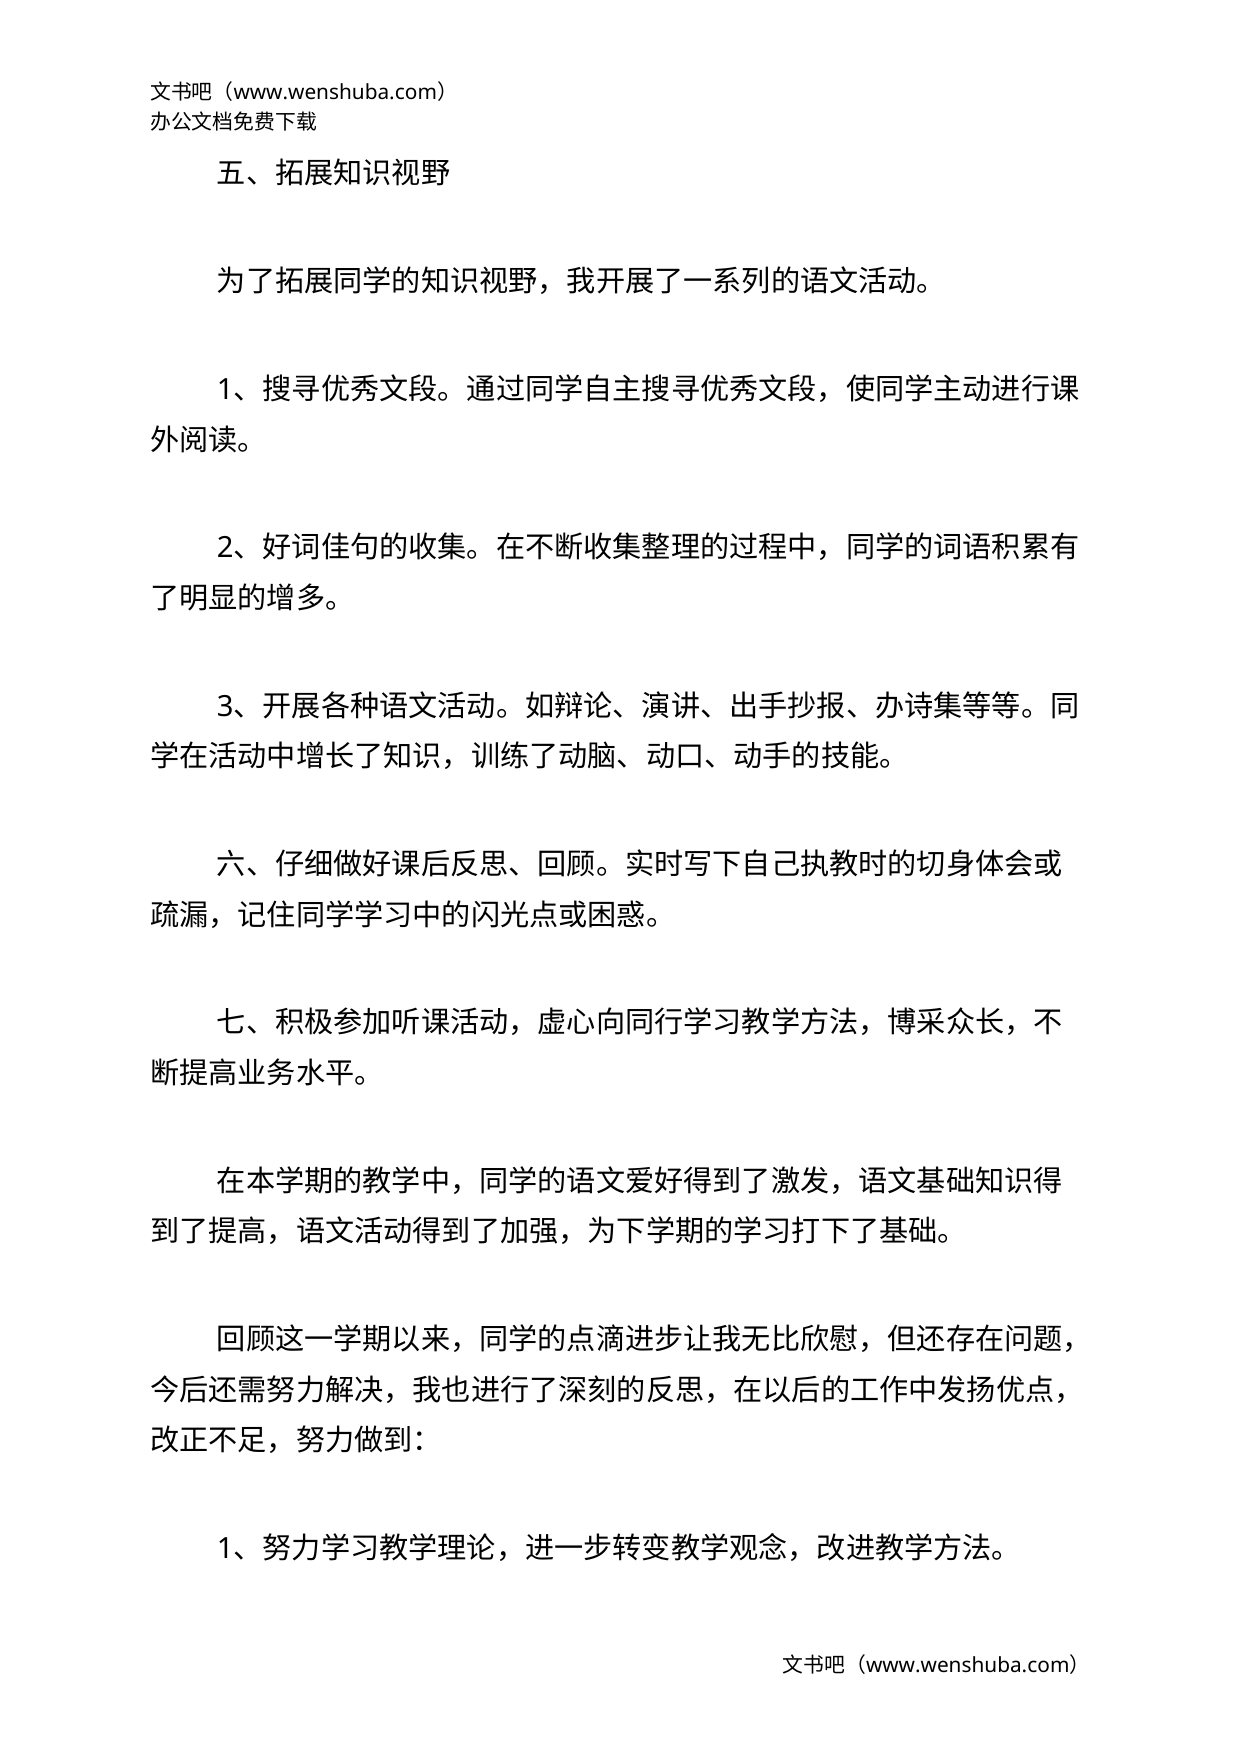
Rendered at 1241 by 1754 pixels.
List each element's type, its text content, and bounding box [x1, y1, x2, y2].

text 3、开展各种语文活动。如辩论、演讲、出手抄报、办诗集等等。同学在活动中增长了知识，训练了动脑、动口、动手的技能。 [150, 682, 1090, 775]
text 七、积极参加听课活动，虚心向同行学习教学方法，博采众长，不断提高业务水平。 [150, 999, 1090, 1092]
text 五、拓展知识视野 [150, 150, 1090, 192]
text 六、仔细做好课后反思、回顾。实时写下自己执教时的切身体会或疏漏，记住同学学习中的闪光点或困惑。 [150, 841, 1090, 933]
text 回顾这一学期以来，同学的点滴进步让我无比欣慰，但还存在问题，今后还需努力解决，我也进行了深刻的反思，在以后的工作中发扬优点，改正不足，努力做到： [150, 1316, 1090, 1459]
text 为了拓展同学的知识视野，我开展了一系列的语文活动。 [150, 258, 1090, 300]
text 在本学期的教学中，同学的语文爱好得到了激发，语文基础知识得到了提高，语文活动得到了加强，为下学期的学习打下了基础。 [150, 1157, 1090, 1250]
text 1、搜寻优秀文段。通过同学自主搜寻优秀文段，使同学主动进行课外阅读。 [150, 365, 1090, 458]
text 1、努力学习教学理论，进一步转变教学观念，改进教学方法。 [150, 1524, 1090, 1567]
text 2、好词佳句的收集。在不断收集整理的过程中，同学的词语积累有了明显的增多。 [150, 524, 1090, 617]
